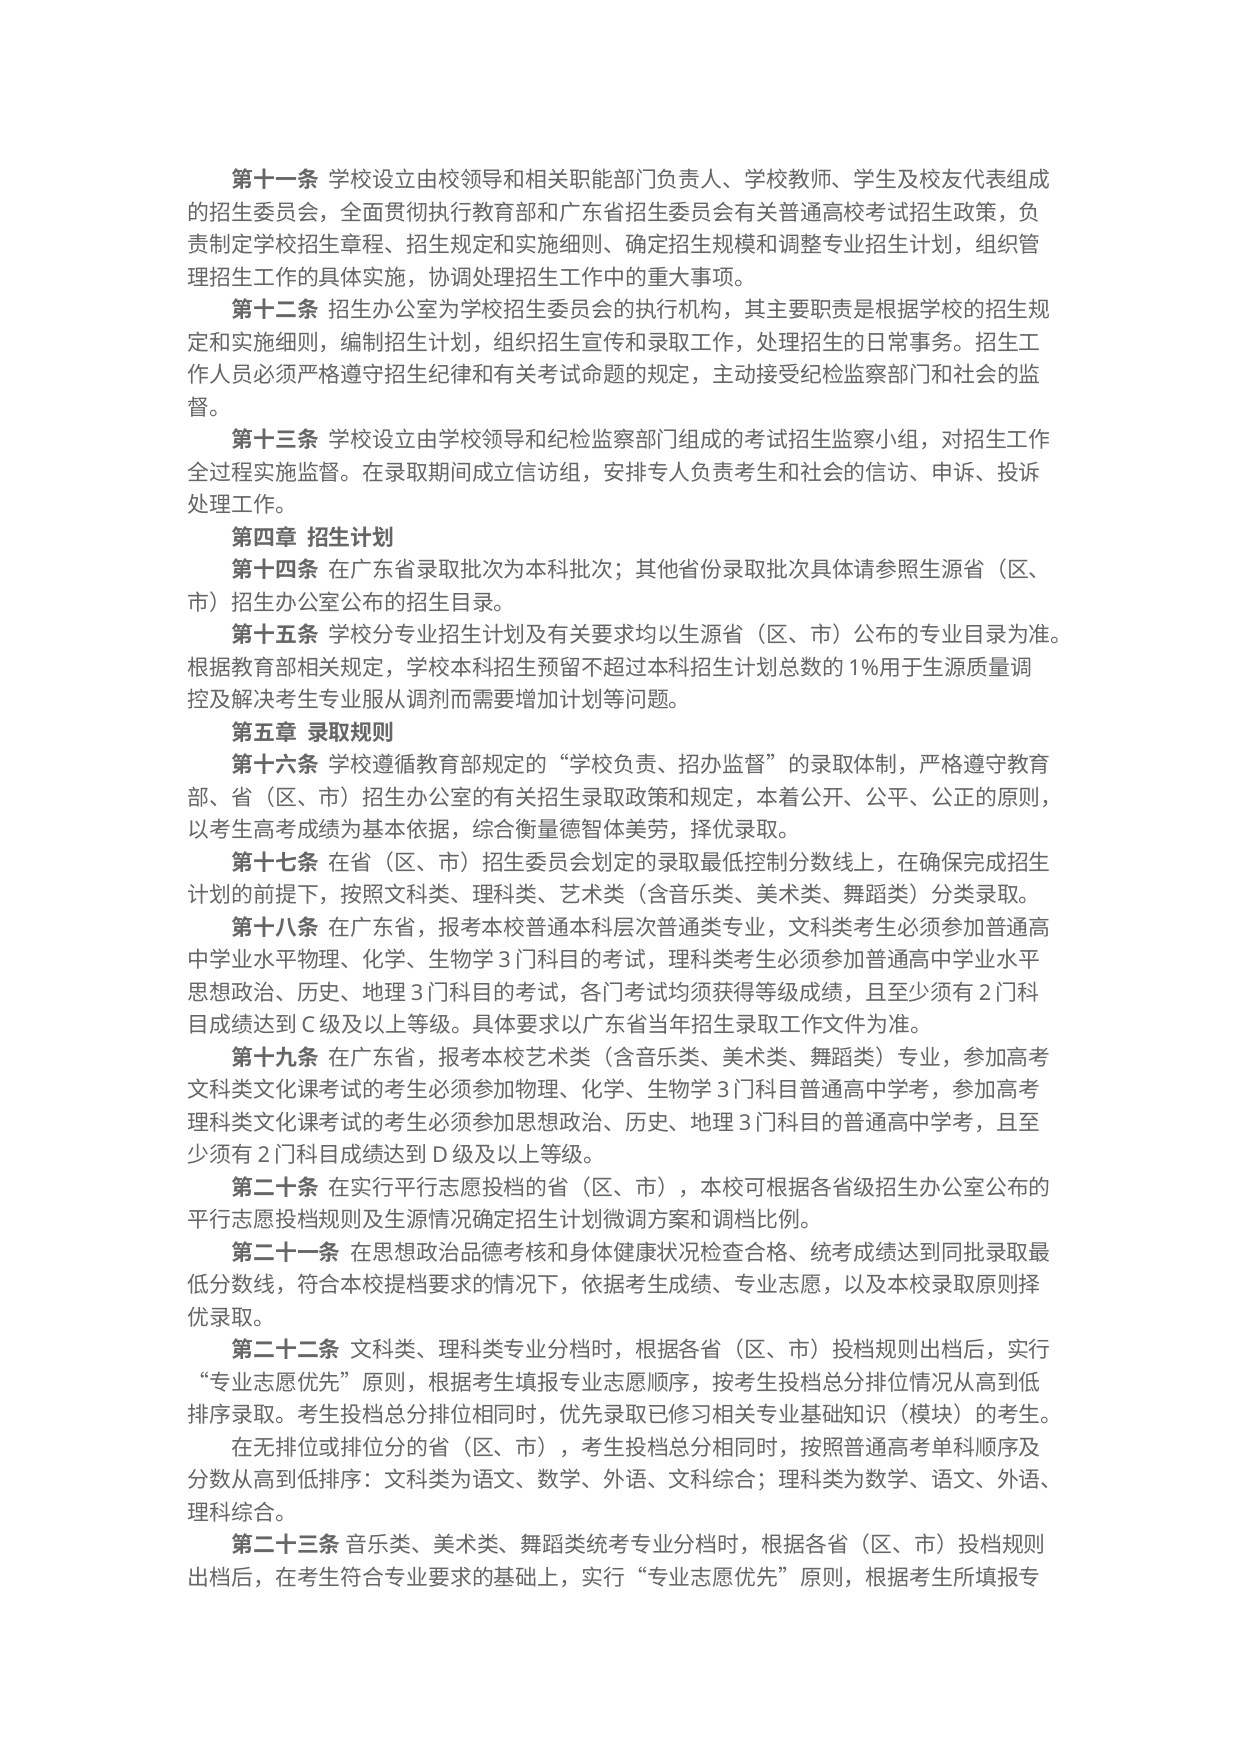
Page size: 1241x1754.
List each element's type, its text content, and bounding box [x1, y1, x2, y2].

text 第十七条 在省（区、市）招生委员会划定的录取最低控制分数线上，在确保完成招生计划的前提下，按照文科类、理科类、艺术类（含音乐类、美术类、舞蹈类）分类录取。 [187, 844, 1053, 909]
text 第五章 录取规则 [187, 714, 1053, 747]
text 在无排位或排位分的省（区、市），考生投档总分相同时，按照普通高考单科顺序及分数从高到低排序：文科类为语文、数学、外语、文科综合；理科类为数学、语文、外语、理科综合。 [187, 1429, 1053, 1527]
text 第十四条 在广东省录取批次为本科批次；其他省份录取批次具体请参照生源省（区、市）招生办公室公布的招生目录。 [187, 552, 1053, 617]
text 第十六条 学校遵循教育部规定的“学校负责、招办监督”的录取体制，严格遵守教育部、省（区、市）招生办公室的有关招生录取政策和规定，本着公开、公平、公正的原则，以考生高考成绩为基本依据，综合衡量德智体美劳，择优录取。 [187, 747, 1053, 844]
text 第二十条 在实行平行志愿投档的省（区、市），本校可根据各省级招生办公室公布的平行志愿投档规则及生源情况确定招生计划微调方案和调档比例。 [187, 1169, 1053, 1234]
text 第十九条 在广东省，报考本校艺术类（含音乐类、美术类、舞蹈类）专业，参加高考文科类文化课考试的考生必须参加物理、化学、生物学3门科目普通高中学考，参加高考理科类文化课考试的考生必须参加思想政治、历史、地理3门科目的普通高中学考，且至少须有2门科目成绩达到D级及以上等级。 [187, 1039, 1053, 1169]
text 第二十二条 文科类、理科类专业分档时，根据各省（区、市）投档规则出档后，实行“专业志愿优先”原则，根据考生填报专业志愿顺序，按考生投档总分排位情况从高到低排序录取。考生投档总分排位相同时，优先录取已修习相关专业基础知识（模块）的考生。 [187, 1332, 1053, 1429]
text 第二十一条 在思想政治品德考核和身体健康状况检查合格、统考成绩达到同批录取最低分数线，符合本校提档要求的情况下，依据考生成绩、专业志愿，以及本校录取原则择优录取。 [187, 1234, 1053, 1332]
text 第十二条 招生办公室为学校招生委员会的执行机构，其主要职责是根据学校的招生规定和实施细则，编制招生计划，组织招生宣传和录取工作，处理招生的日常事务。招生工作人员必须严格遵守招生纪律和有关考试命题的规定，主动接受纪检监察部门和社会的监督。 [187, 292, 1053, 422]
text 第十三条 学校设立由学校领导和纪检监察部门组成的考试招生监察小组，对招生工作全过程实施监督。在录取期间成立信访组，安排专人负责考生和社会的信访、申诉、投诉处理工作。 [187, 422, 1053, 519]
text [187, 1527, 1053, 1592]
text 第十一条 学校设立由校领导和相关职能部门负责人、学校教师、学生及校友代表组成的招生委员会，全面贯彻执行教育部和广东省招生委员会有关普通高校考试招生政策，负责制定学校招生章程、招生规定和实施细则、确定招生规模和调整专业招生计划，组织管理招生工作的具体实施，协调处理招生工作中的重大事项。 [187, 162, 1053, 292]
text 第四章 招生计划 [187, 519, 1053, 552]
text 第十八条 在广东省，报考本校普通本科层次普通类专业，文科类考生必须参加普通高中学业水平物理、化学、生物学3门科目的考试，理科类考生必须参加普通高中学业水平思想政治、历史、地理3门科目的考试，各门考试均须获得等级成绩，且至少须有2门科目成绩达到C级及以上等级。具体要求以广东省当年招生录取工作文件为准。 [187, 909, 1053, 1039]
text 第十五条 学校分专业招生计划及有关要求均以生源省（区、市）公布的专业目录为准。根据教育部相关规定，学校本科招生预留不超过本科招生计划总数的1%用于生源质量调控及解决考生专业服从调剂而需要增加计划等问题。 [187, 617, 1053, 714]
